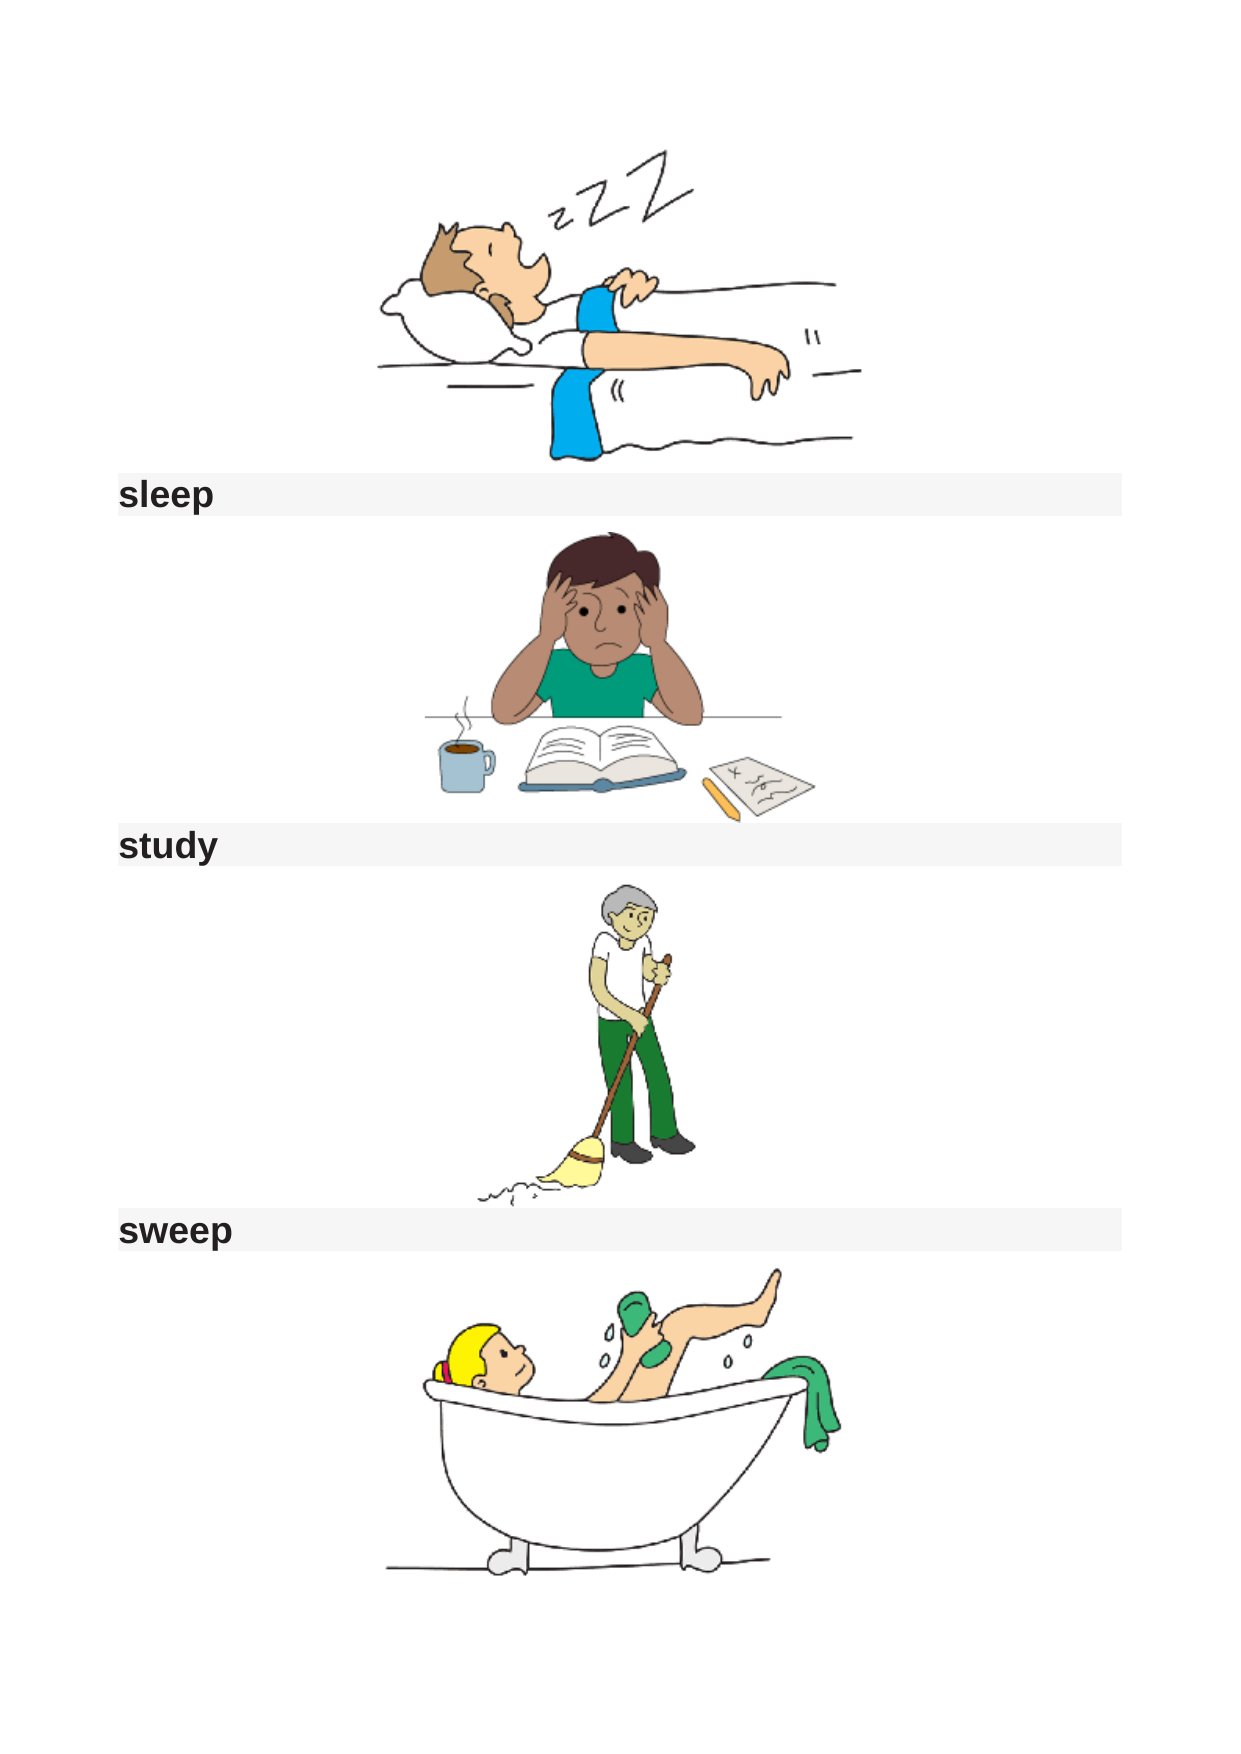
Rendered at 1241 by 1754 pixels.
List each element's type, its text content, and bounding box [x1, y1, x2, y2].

text sweep [118, 1208, 1122, 1251]
picture [370, 1267, 870, 1593]
picture [370, 882, 870, 1208]
text sleep [118, 473, 1122, 516]
picture [370, 147, 870, 473]
picture [424, 532, 816, 823]
text study [118, 823, 1122, 866]
